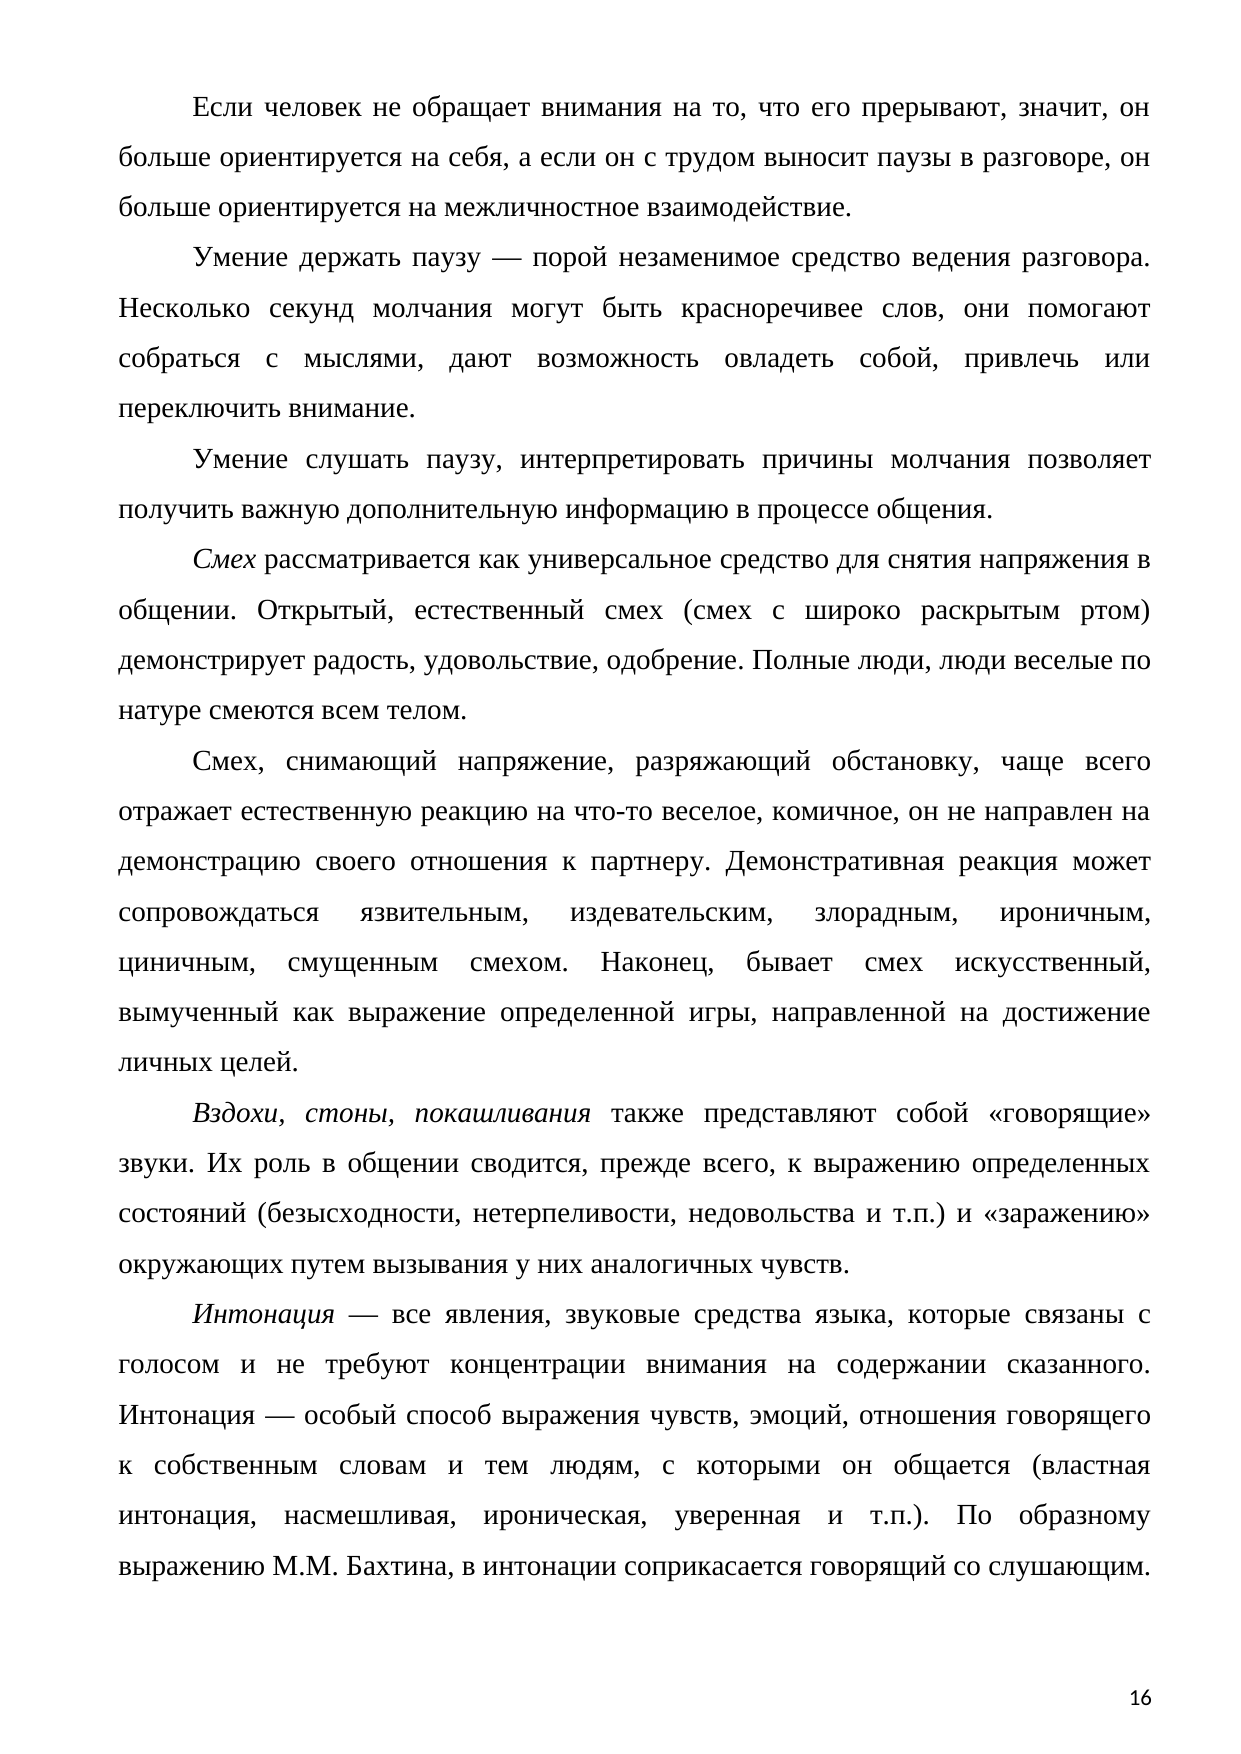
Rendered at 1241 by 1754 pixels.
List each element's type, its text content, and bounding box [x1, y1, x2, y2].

text Интонация — все явления, звуковые средства языка, которые связаны с голосом и не требуют концентрации внимания на содержании сказанного. Интонация — особый способ выражения чувств, эмоций, отношения говорящего к собственным словам и тем людям, с которыми он общается (властная интонация, насмешливая, ироническая, уверенная и т.п.). По образному выражению М.М. Бахтина, в интонации соприкасается говорящий со слушающим. [118, 1296, 1152, 1581]
text Если человек не обращает внимания на то, что его прерывают, значит, он больше ориентируется на себя, а если он с трудом выносит паузы в разговоре, он больше ориентируется на межличностное взаимодействие. [118, 89, 1152, 223]
text Вздохи, стоны, покашливания также представляют собой «говорящие» звуки. Их роль в общении сводится, прежде всего, к выражению определенных состояний (безысходности, нетерпеливости, недовольства и т.п.) и «заражению» окружающих путем вызывания у них аналогичных чувств. [118, 1095, 1152, 1279]
text Умение держать паузу — порой незаменимое средство ведения разговора. Несколько секунд молчания могут быть красноречивее слов, они помогают собраться с мыслями, дают возможность овладеть собой, привлечь или переключить внимание. [118, 239, 1152, 424]
text Смех рассматривается как универсальное средство для снятия напряжения в общении. Открытый, естественный смех (смех с широко раскрытым ртом) демонстрирует радость, удовольствие, одобрение. Полные люди, люди веселые по натуре смеются всем телом. [118, 541, 1152, 726]
text Смех, снимающий напряжение, разряжающий обстановку, чаще всего отражает естественную реакцию на что-то веселое, комичное, он не направлен на демонстрацию своего отношения к партнеру. Демонстративная реакция может сопровождаться язвительным, издевательским, злорадным, ироничным, циничным, смущенным смехом. Наконец, бывает смех искусственный, вымученный как выражение определенной игры, направленной на достижение личных целей. [118, 743, 1152, 1078]
text Умение слушать паузу, интерпретировать причины молчания позволяет получить важную дополнительную информацию в процессе общения. [118, 441, 1152, 525]
